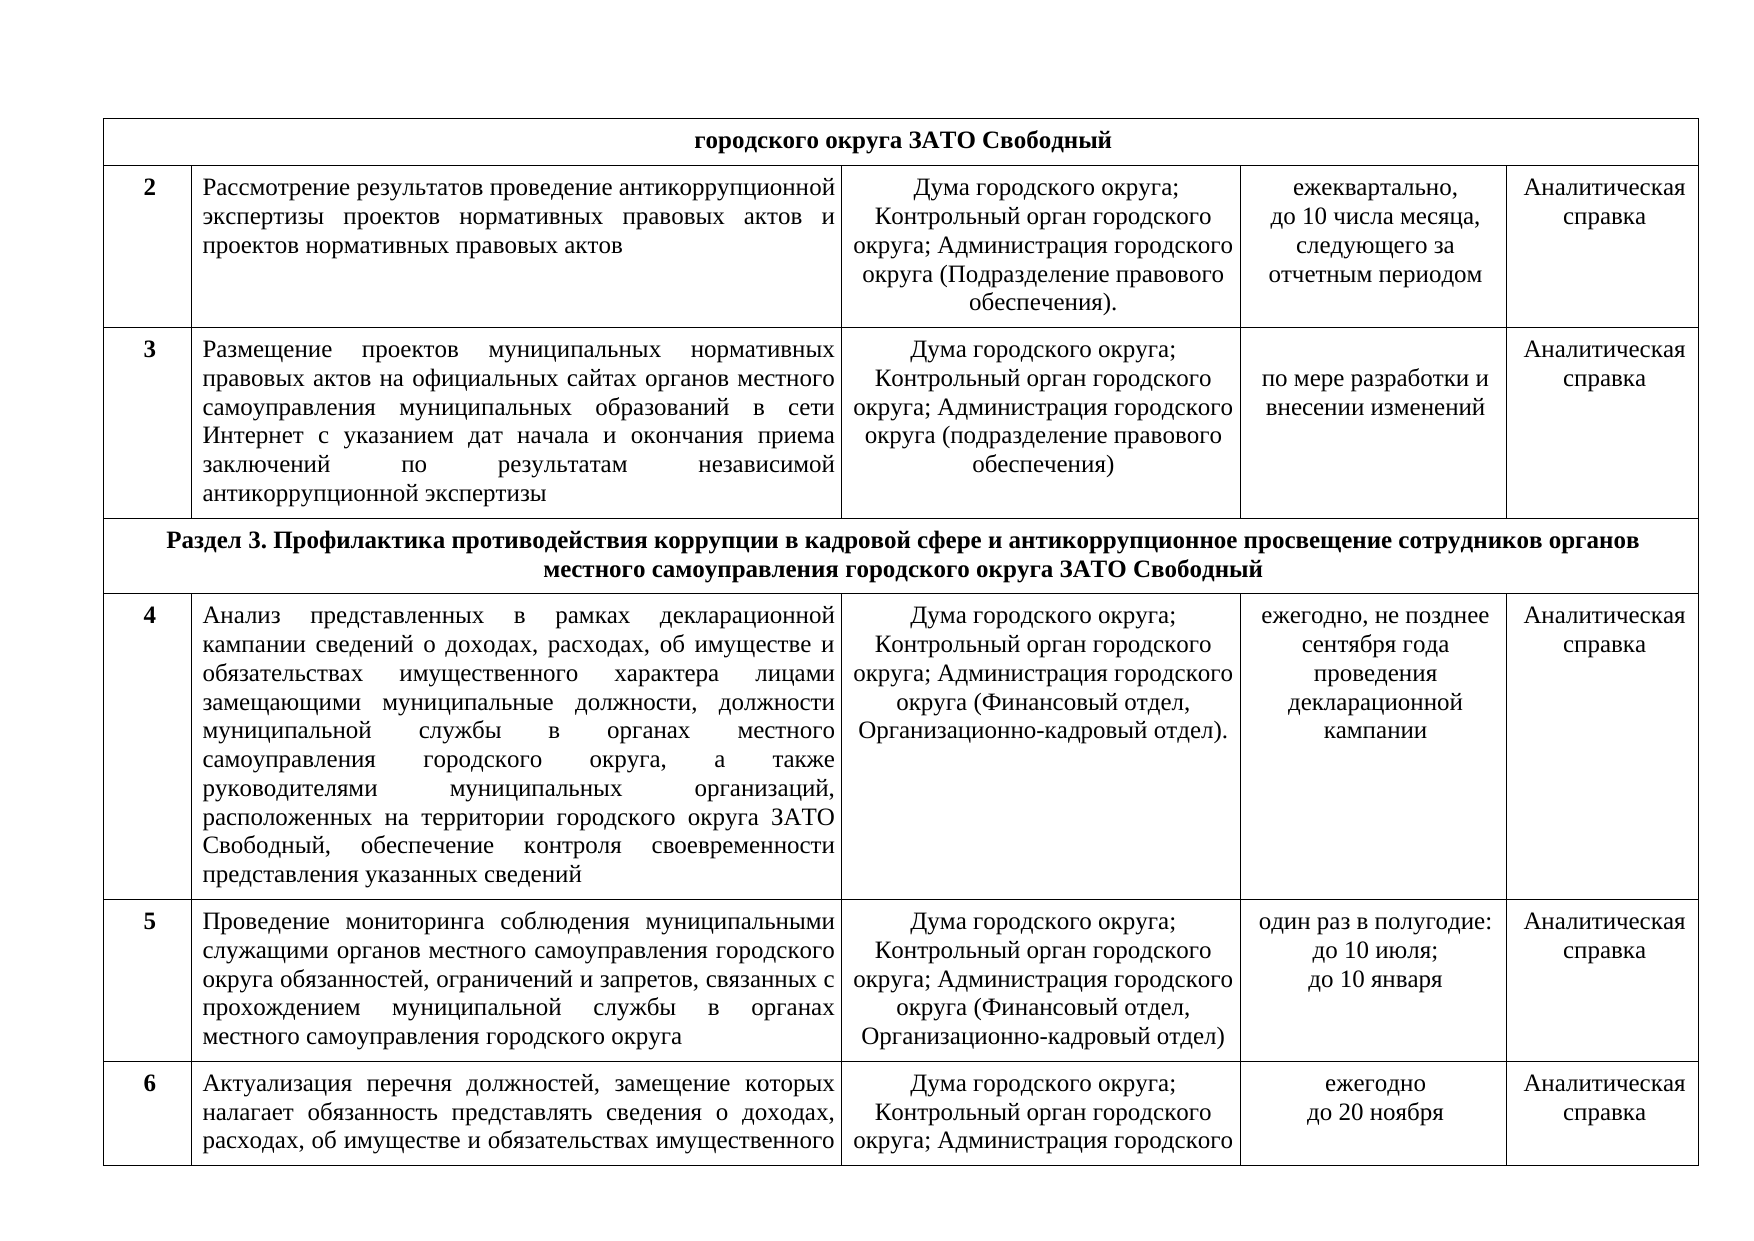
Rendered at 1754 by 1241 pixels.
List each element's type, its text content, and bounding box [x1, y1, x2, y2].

table_cell Дума городского округа; Контрольный орган городского округа; Администрация городского округа (подразделение правового обеспечения) [842, 328, 1240, 517]
table_cell Аналитическая справка [1507, 900, 1698, 1061]
table_cell ежеквартально, до 10 числа месяца, следующего за отчетным периодом [1241, 166, 1506, 327]
table_cell 4 [104, 594, 191, 899]
table_cell Дума городского округа; Контрольный орган городского округа; Администрация городского округа (Финансовый отдел, Организационно-кадровый отдел). [842, 594, 1240, 899]
table_cell один раз в полугодие: до 10 июля; до 10 января [1241, 900, 1506, 1061]
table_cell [192, 1062, 841, 1165]
table_cell 2 [104, 166, 191, 327]
table_cell Проведение мониторинга соблюдения муниципальными служащими органов местного самоуправления городского округа обязанностей, ограничений и запретов, связанных с прохождением муниципальной службы в органах местного самоуправления городского округа [192, 900, 841, 1061]
table_cell ежегодно, не позднее сентября года проведения декларационной кампании [1241, 594, 1506, 899]
table_cell Раздел 3. Профилактика противодействия коррупции в кадровой сфере и антикоррупционное просвещение сотрудников органов местного самоуправления городского округа ЗАТО Свободный [104, 519, 1698, 593]
table_cell Аналитическая справка [1507, 328, 1698, 517]
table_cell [1241, 1062, 1506, 1165]
table_cell Рассмотрение результатов проведение антикоррупционной экспертизы проектов нормативных правовых актов и проектов нормативных правовых актов [192, 166, 841, 327]
table_cell Дума городского округа; Контрольный орган городского округа; Администрация городского округа (Подразделение правового обеспечения). [842, 166, 1240, 327]
table_cell Дума городского округа; Контрольный орган городского округа; Администрация городского округа (Финансовый отдел, Организационно-кадровый отдел) [842, 900, 1240, 1061]
table_cell 5 [104, 900, 191, 1061]
table_cell Аналитическая справка [1507, 166, 1698, 327]
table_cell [104, 119, 1698, 165]
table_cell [842, 1062, 1240, 1165]
table_cell Аналитическая справка [1507, 594, 1698, 899]
table_cell по мере разработки и внесении изменений [1241, 328, 1506, 517]
table_cell Анализ представленных в рамках декларационной кампании сведений о доходах, расходах, об имуществе и обязательствах имущественного характера лицами замещающими муниципальные должности, должности муниципальной службы в органах местного самоуправления городского округа, а также руководителями муниципальных организаций, расположенных на территории городского округа ЗАТО Свободный, обеспечение контроля своевременности представления указанных сведений [192, 594, 841, 899]
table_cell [1507, 1062, 1698, 1165]
table_cell Размещение проектов муниципальных нормативных правовых актов на официальных сайтах органов местного самоуправления муниципальных образований в сети Интернет с указанием дат начала и окончания приема заключений по результатам независимой антикоррупционной экспертизы [192, 328, 841, 517]
table_cell 6 [104, 1062, 191, 1165]
table_cell 3 [104, 328, 191, 517]
